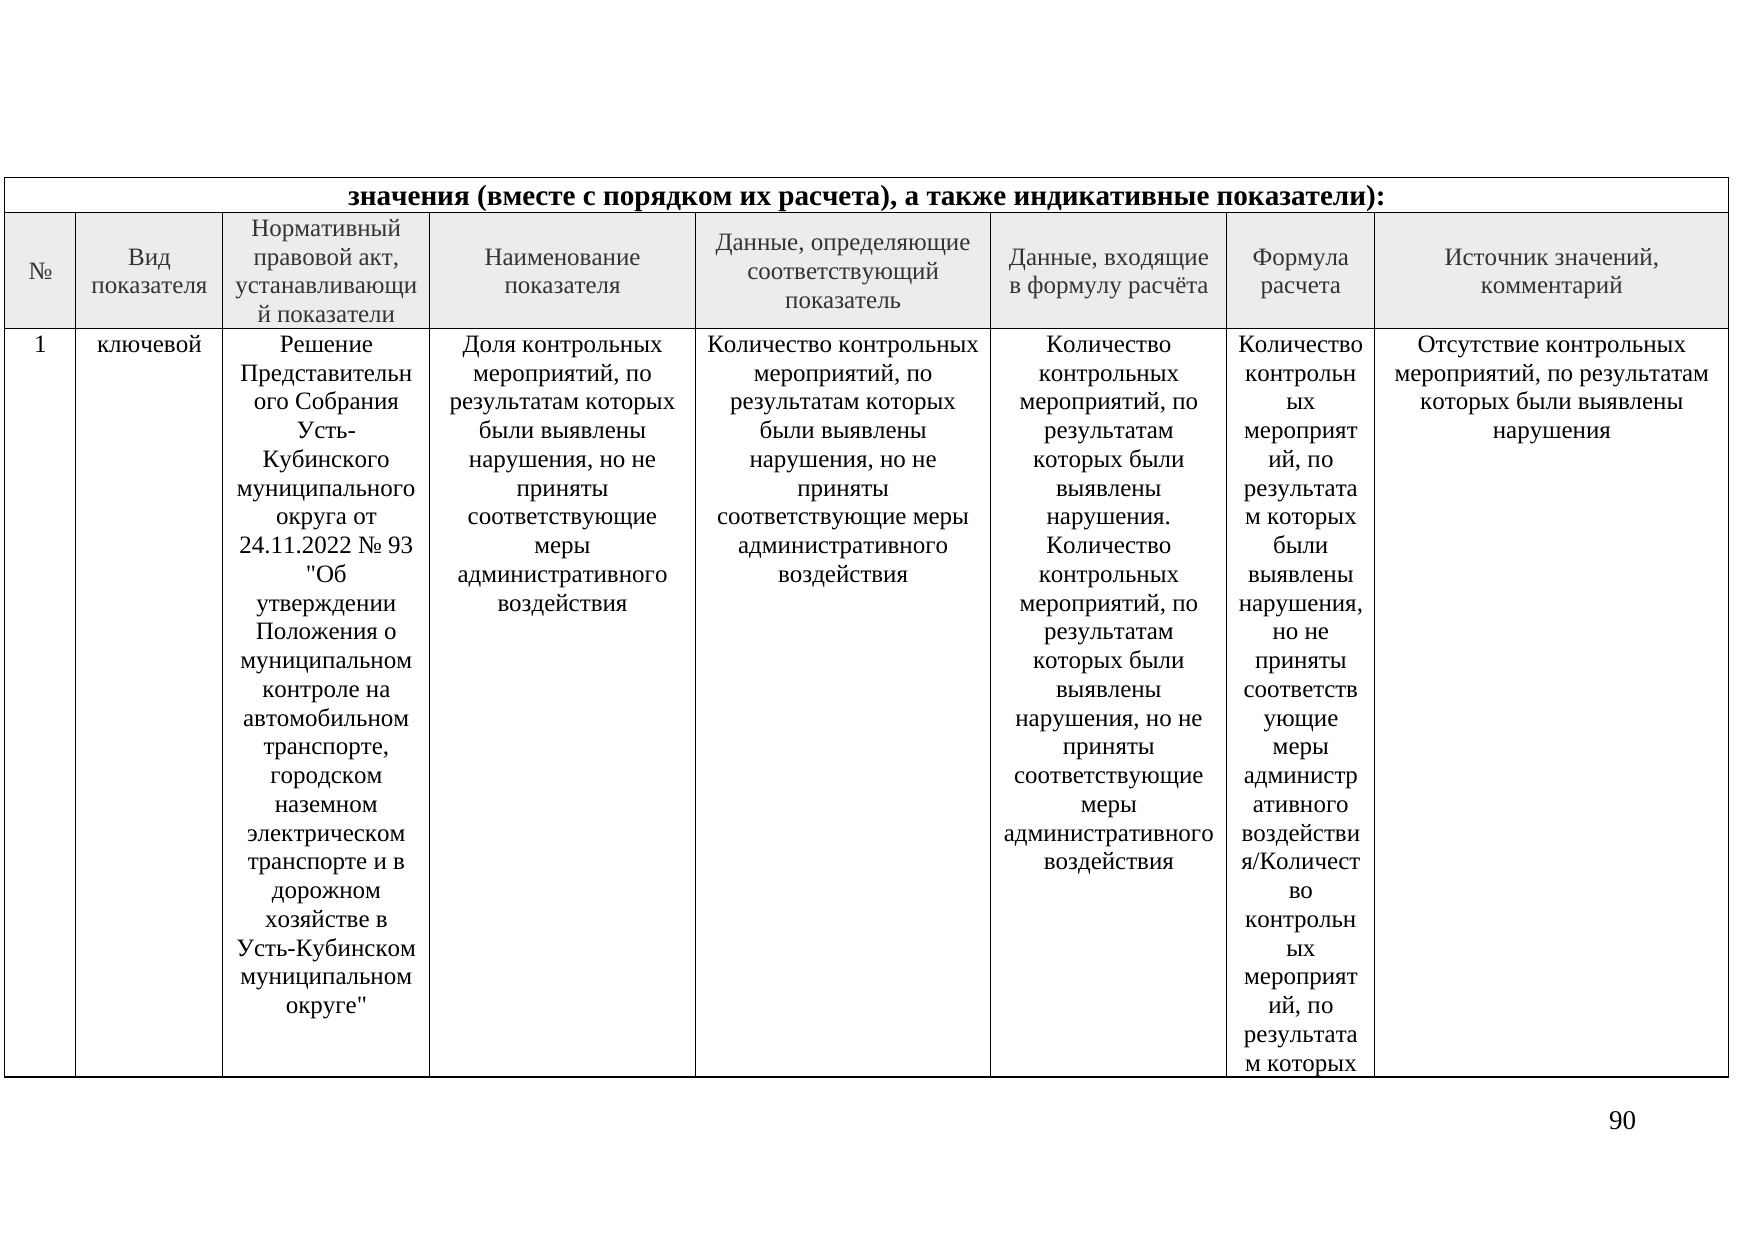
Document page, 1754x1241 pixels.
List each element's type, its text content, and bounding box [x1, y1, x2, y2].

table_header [5, 178, 1728, 212]
table_cell № [5, 213, 75, 328]
table_cell Источник значений, комментарий [1375, 213, 1728, 328]
table_cell ключевой [76, 329, 222, 1076]
table_cell Формула расчета [1227, 213, 1374, 328]
table_cell Данные, определяющие соответствующий показатель [696, 213, 990, 328]
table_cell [991, 329, 1226, 1076]
table_cell Нормативный правовой акт, устанавливающий показатели [223, 213, 429, 328]
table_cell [696, 329, 990, 1076]
table_cell Данные, входящие в формулу расчёта [991, 213, 1226, 328]
table_cell 1 [5, 329, 75, 1076]
table_cell Вид показателя [76, 213, 222, 328]
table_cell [223, 329, 429, 1076]
table_cell Наименование показателя [430, 213, 695, 328]
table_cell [1227, 329, 1374, 1076]
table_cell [430, 329, 695, 1076]
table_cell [1375, 329, 1728, 1076]
